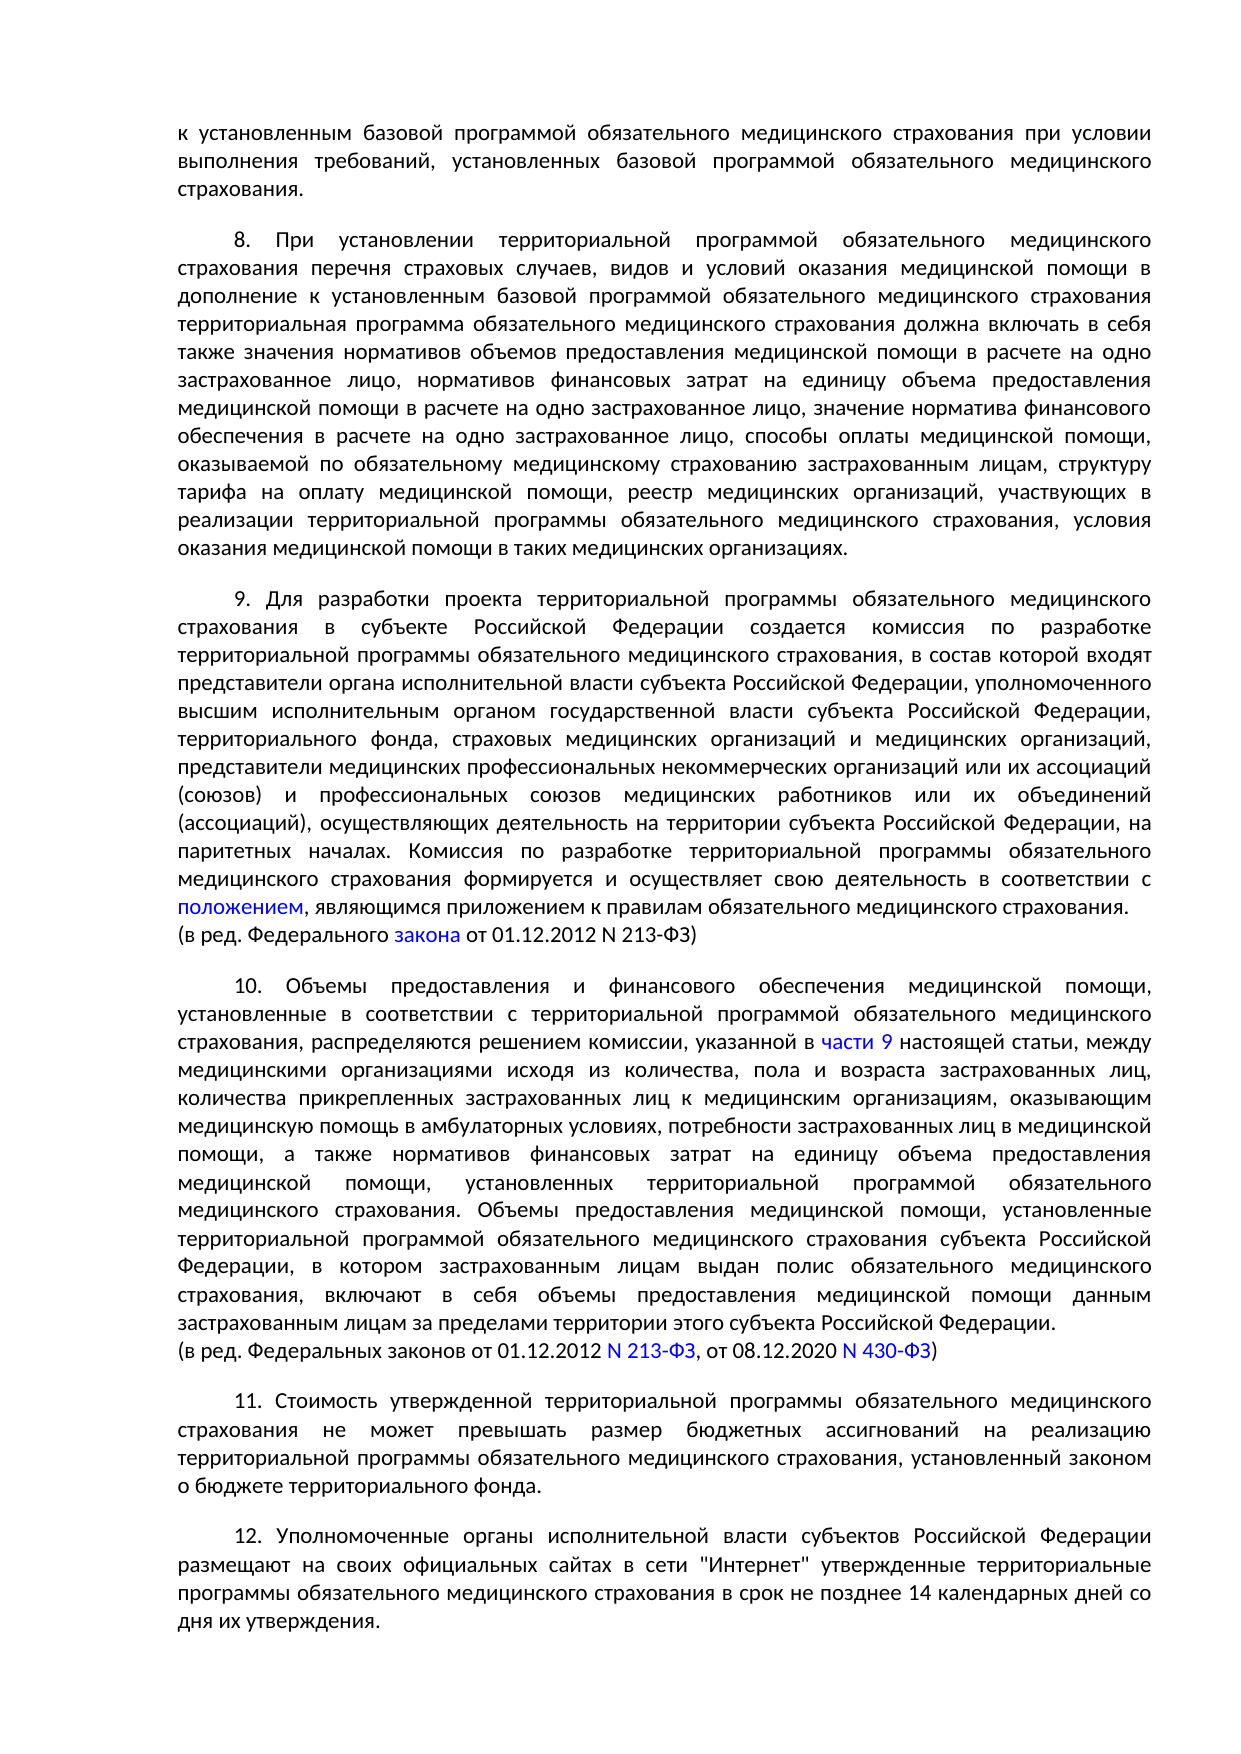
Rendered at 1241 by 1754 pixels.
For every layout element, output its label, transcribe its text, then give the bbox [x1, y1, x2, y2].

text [177, 118, 1152, 202]
text (в ред. Федерального закона от 01.12.2012 N 213-ФЗ) [177, 921, 1152, 948]
text 8. При установлении территориальной программой обязательного медицинского страхования перечня страховых случаев, видов и условий оказания медицинской помощи в дополнение к установленным базовой программой обязательного медицинского страхования территориальная программа обязательного медицинского страхования должна включать в себя также значения нормативов объемов предоставления медицинской помощи в расчете на одно застрахованное лицо, нормативов финансовых затрат на единицу объема предоставления медицинской помощи в расчете на одно застрахованное лицо, значение норматива финансового обеспечения в расчете на одно застрахованное лицо, способы оплаты медицинской помощи, оказываемой по обязательному медицинскому страхованию застрахованным лицам, структуру тарифа на оплату медицинской помощи, реестр медицинских организаций, участвующих в реализации территориальной программы обязательного медицинского страхования, условия оказания медицинской помощи в таких медицинских организациях. [177, 225, 1152, 561]
text (в ред. Федеральных законов от 01.12.2012 N 213-ФЗ, от 08.12.2020 N 430-ФЗ) [177, 1336, 1152, 1364]
text 11. Стоимость утвержденной территориальной программы обязательного медицинского страхования не может превышать размер бюджетных ассигнований на реализацию территориальной программы обязательного медицинского страхования, установленный законом о бюджете территориального фонда. [177, 1387, 1152, 1499]
text 9. Для разработки проекта территориальной программы обязательного медицинского страхования в субъекте Российской Федерации создается комиссия по разработке территориальной программы обязательного медицинского страхования, в состав которой входят представители органа исполнительной власти субъекта Российской Федерации, уполномоченного высшим исполнительным органом государственной власти субъекта Российской Федерации, территориального фонда, страховых медицинских организаций и медицинских организаций, представители медицинских профессиональных некоммерческих организаций или их ассоциаций (союзов) и профессиональных союзов медицинских работников или их объединений (ассоциаций), осуществляющих деятельность на территории субъекта Российской Федерации, на паритетных началах. Комиссия по разработке территориальной программы обязательного медицинского страхования формируется и осуществляет свою деятельность в соответствии с положением, являющимся приложением к правилам обязательного медицинского страхования. [177, 584, 1152, 921]
text 10. Объемы предоставления и финансового обеспечения медицинской помощи, установленные в соответствии с территориальной программой обязательного медицинского страхования, распределяются решением комиссии, указанной в части 9 настоящей статьи, между медицинскими организациями исходя из количества, пола и возраста застрахованных лиц, количества прикрепленных застрахованных лиц к медицинским организациям, оказывающим медицинскую помощь в амбулаторных условиях, потребности застрахованных лиц в медицинской помощи, а также нормативов финансовых затрат на единицу объема предоставления медицинской помощи, установленных территориальной программой обязательного медицинского страхования. Объемы предоставления медицинской помощи, установленные территориальной программой обязательного медицинского страхования субъекта Российской Федерации, в котором застрахованным лицам выдан полис обязательного медицинского страхования, включают в себя объемы предоставления медицинской помощи данным застрахованным лицам за пределами территории этого субъекта Российской Федерации. [177, 971, 1152, 1336]
text 12. Уполномоченные органы исполнительной власти субъектов Российской Федерации размещают на своих официальных сайтах в сети "Интернет" утвержденные территориальные программы обязательного медицинского страхования в срок не позднее 14 календарных дней со дня их утверждения. [177, 1522, 1152, 1634]
